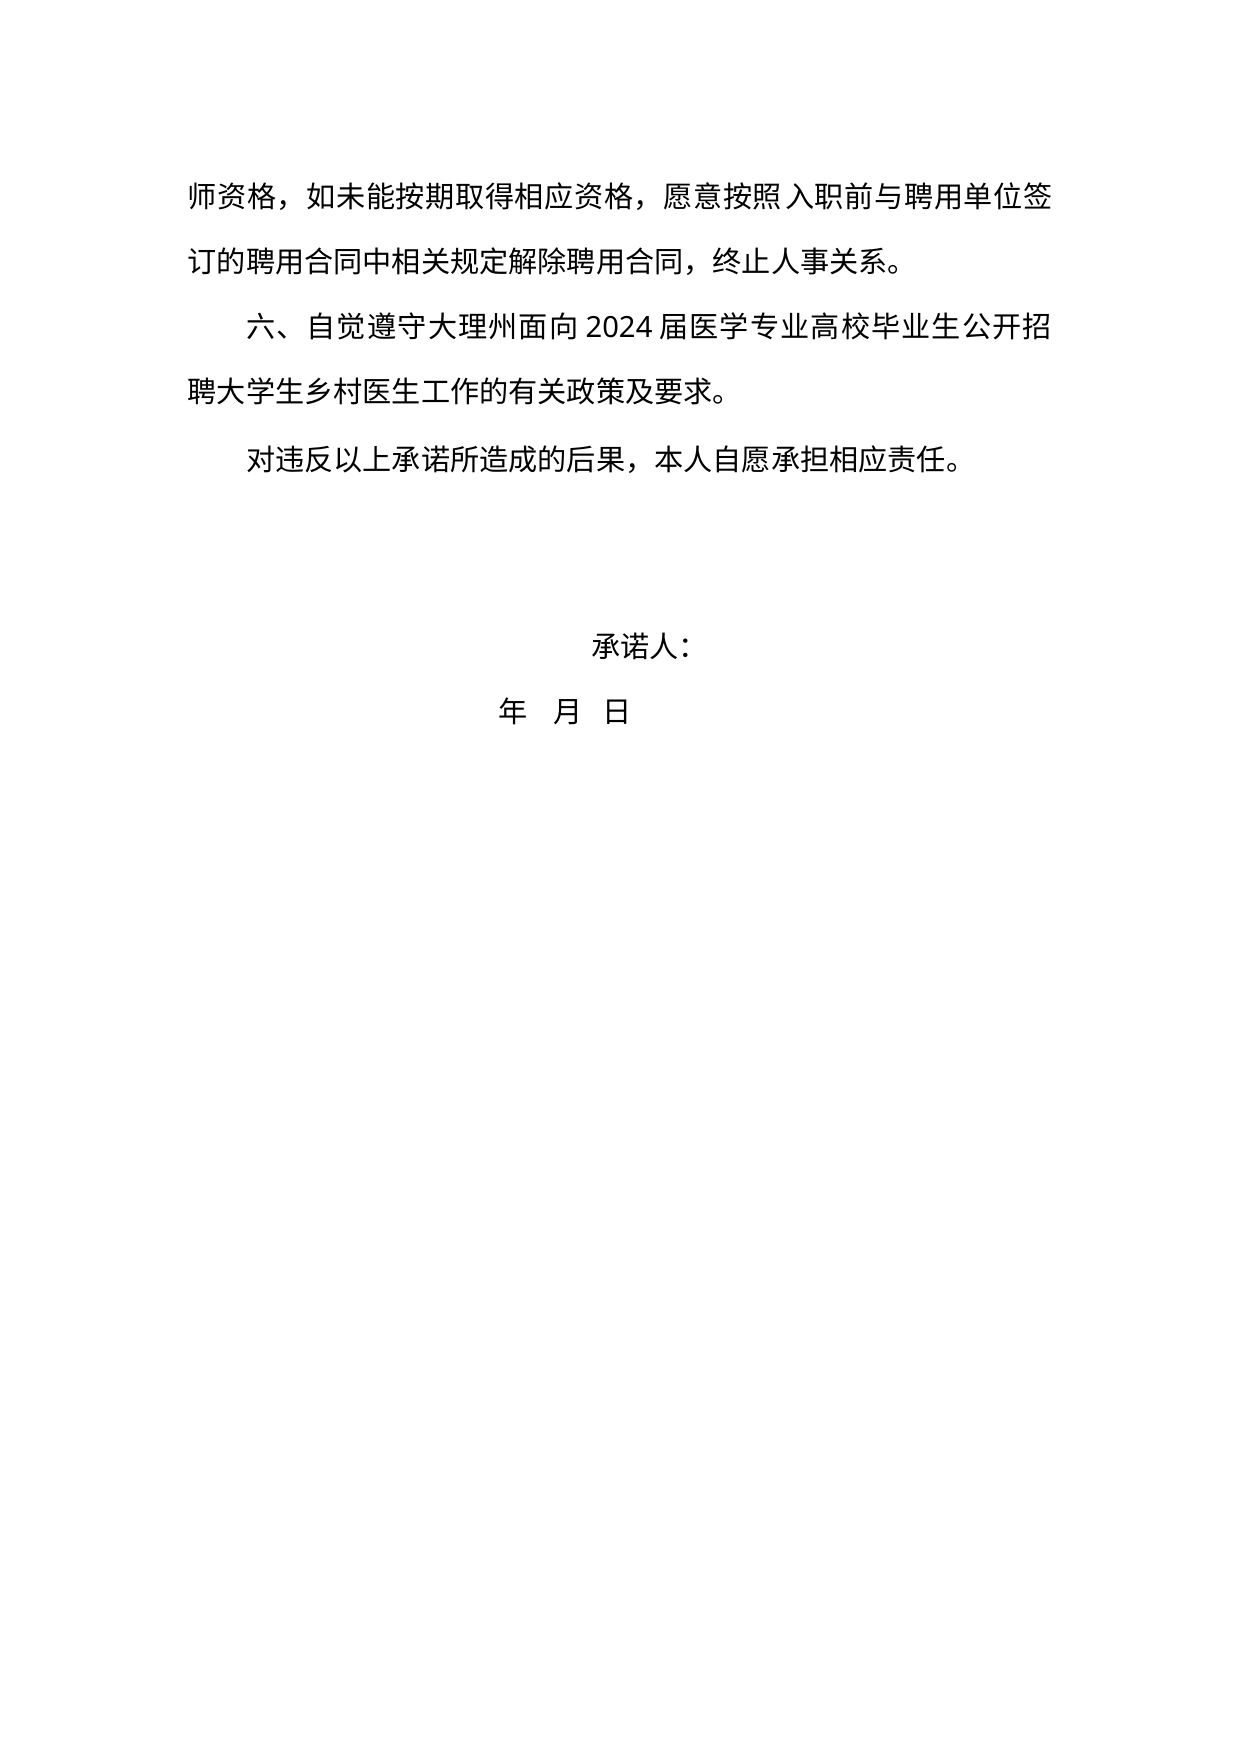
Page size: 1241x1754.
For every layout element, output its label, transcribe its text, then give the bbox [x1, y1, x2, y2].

text 对违反以上承诺所造成的后果，本人自愿承担相应责任。 [187, 422, 1053, 482]
text 承诺人： [187, 612, 1053, 677]
text 六、自觉遵守大理州面向2024届医学专业高校毕业生公开招聘大学生乡村医生工作的有关政策及要求。 [187, 292, 1053, 422]
text 年 月 日 [187, 677, 1053, 742]
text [187, 162, 1053, 292]
